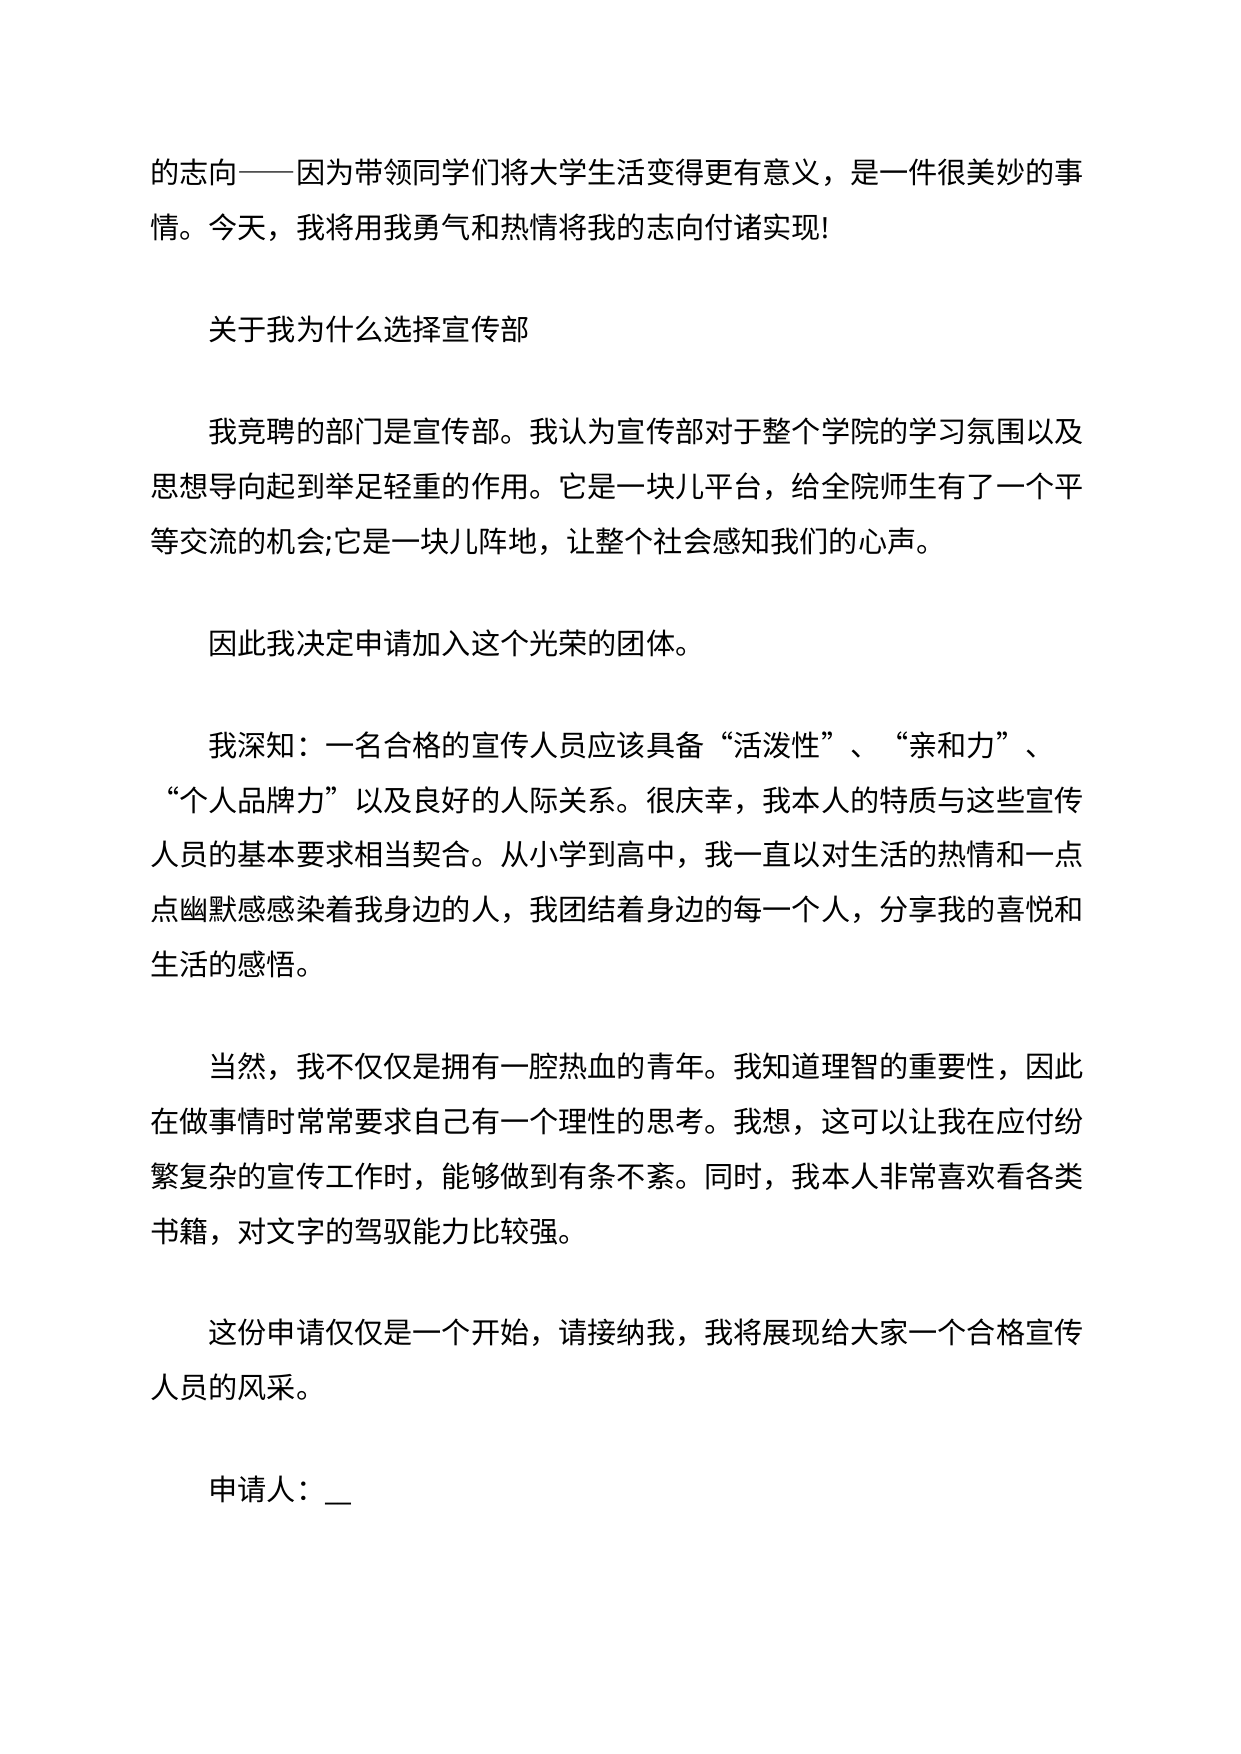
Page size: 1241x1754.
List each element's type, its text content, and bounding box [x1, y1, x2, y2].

text 我竞聘的部门是宣传部。我认为宣传部对于整个学院的学习氛围以及思想导向起到举足轻重的作用。它是一块儿平台，给全院师生有了一个平等交流的机会;它是一块儿阵地，让整个社会感知我们的心声。 [150, 409, 1090, 561]
text 因此我决定申请加入这个光荣的团体。 [150, 620, 1090, 663]
text 我深知：一名合格的宣传人员应该具备“活泼性”、“亲和力”、“个人品牌力”以及良好的人际关系。很庆幸，我本人的特质与这些宣传人员的基本要求相当契合。从小学到高中，我一直以对生活的热情和一点点幽默感感染着我身边的人，我团结着身边的每一个人，分享我的喜悦和生活的感悟。 [150, 722, 1090, 984]
text 关于我为什么选择宣传部 [150, 307, 1090, 349]
text 这份申请仅仅是一个开始，请接纳我，我将展现给大家一个合格宣传人员的风采。 [150, 1310, 1090, 1407]
text 当然，我不仅仅是拥有一腔热血的青年。我知道理智的重要性，因此在做事情时常常要求自己有一个理性的思考。我想，这可以让我在应付纷繁复杂的宣传工作时，能够做到有条不紊。同时，我本人非常喜欢看各类书籍，对文字的驾驭能力比较强。 [150, 1043, 1090, 1251]
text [150, 150, 1090, 247]
text 申请人：__ [150, 1467, 1090, 1509]
